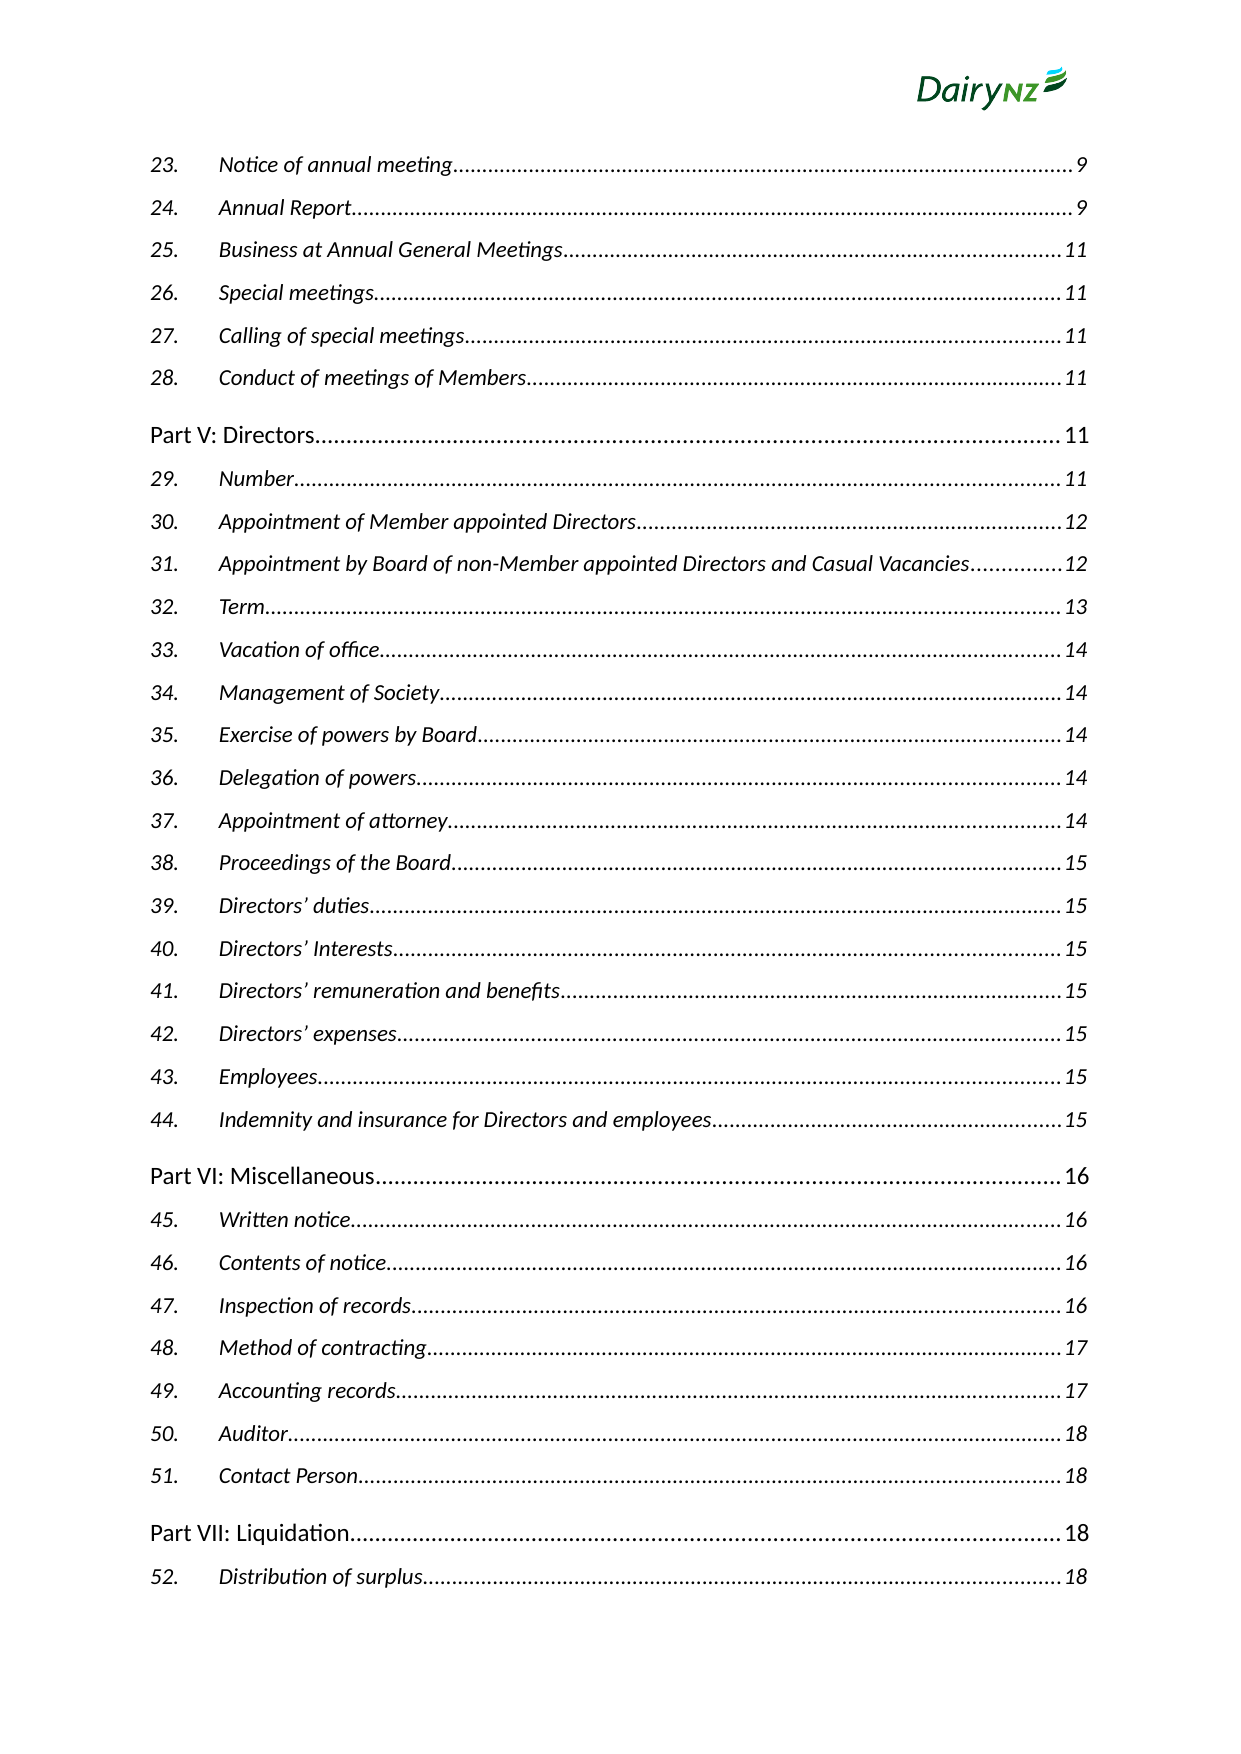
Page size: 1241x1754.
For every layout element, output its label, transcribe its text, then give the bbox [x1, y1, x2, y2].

text 49. Accounting records 17 [150, 1376, 1090, 1404]
text 31. Appointment by Board of non-Member appointed Directors and Casual Vacancies 12 [150, 549, 1090, 578]
text 45. Written notice 16 [150, 1205, 1090, 1233]
text Part VI: Miscellaneous 16 [150, 1160, 1090, 1191]
text 35. Exercise of powers by Board 14 [150, 720, 1090, 748]
text 30. Appointment of Member appointed Directors 12 [150, 507, 1090, 535]
text 33. Vacation of office 14 [150, 635, 1090, 663]
text 29. Number 11 [150, 464, 1090, 492]
text 38. Proceedings of the Board 15 [150, 848, 1090, 877]
text 48. Method of contracting 17 [150, 1333, 1090, 1362]
text Part V: Directors 11 [150, 419, 1090, 449]
text 50. Auditor 18 [150, 1419, 1090, 1447]
text 52. Distribution of surplus 18 [150, 1562, 1090, 1590]
text 27. Calling of special meetings 11 [150, 321, 1090, 349]
text 34. Management of Society 14 [150, 678, 1090, 706]
text 39. Directors’ duties 15 [150, 891, 1090, 919]
picture [893, 58, 1091, 117]
text 36. Delegation of powers 14 [150, 763, 1090, 791]
text 51. Contact Person 18 [150, 1462, 1090, 1490]
text 47. Inspection of records 16 [150, 1291, 1090, 1319]
text 44. Indemnity and insurance for Directors and employees 15 [150, 1105, 1090, 1133]
text 23. Notice of annual meeting 9 [150, 150, 1090, 178]
text 32. Term 13 [150, 592, 1090, 620]
text 26. Special meetings 11 [150, 278, 1090, 306]
text Part VII: Liquidation 18 [150, 1517, 1090, 1547]
text 42. Directors’ expenses 15 [150, 1019, 1090, 1047]
text 46. Contents of notice 16 [150, 1248, 1090, 1276]
text 40. Directors’ Interests 15 [150, 934, 1090, 962]
text 41. Directors’ remuneration and benefits 15 [150, 977, 1090, 1005]
text 25. Business at Annual General Meetings 11 [150, 235, 1090, 263]
text 37. Appointment of attorney 14 [150, 806, 1090, 834]
text 43. Employees 15 [150, 1062, 1090, 1090]
text 24. Annual Report 9 [150, 193, 1090, 221]
text 28. Conduct of meetings of Members 11 [150, 363, 1090, 392]
